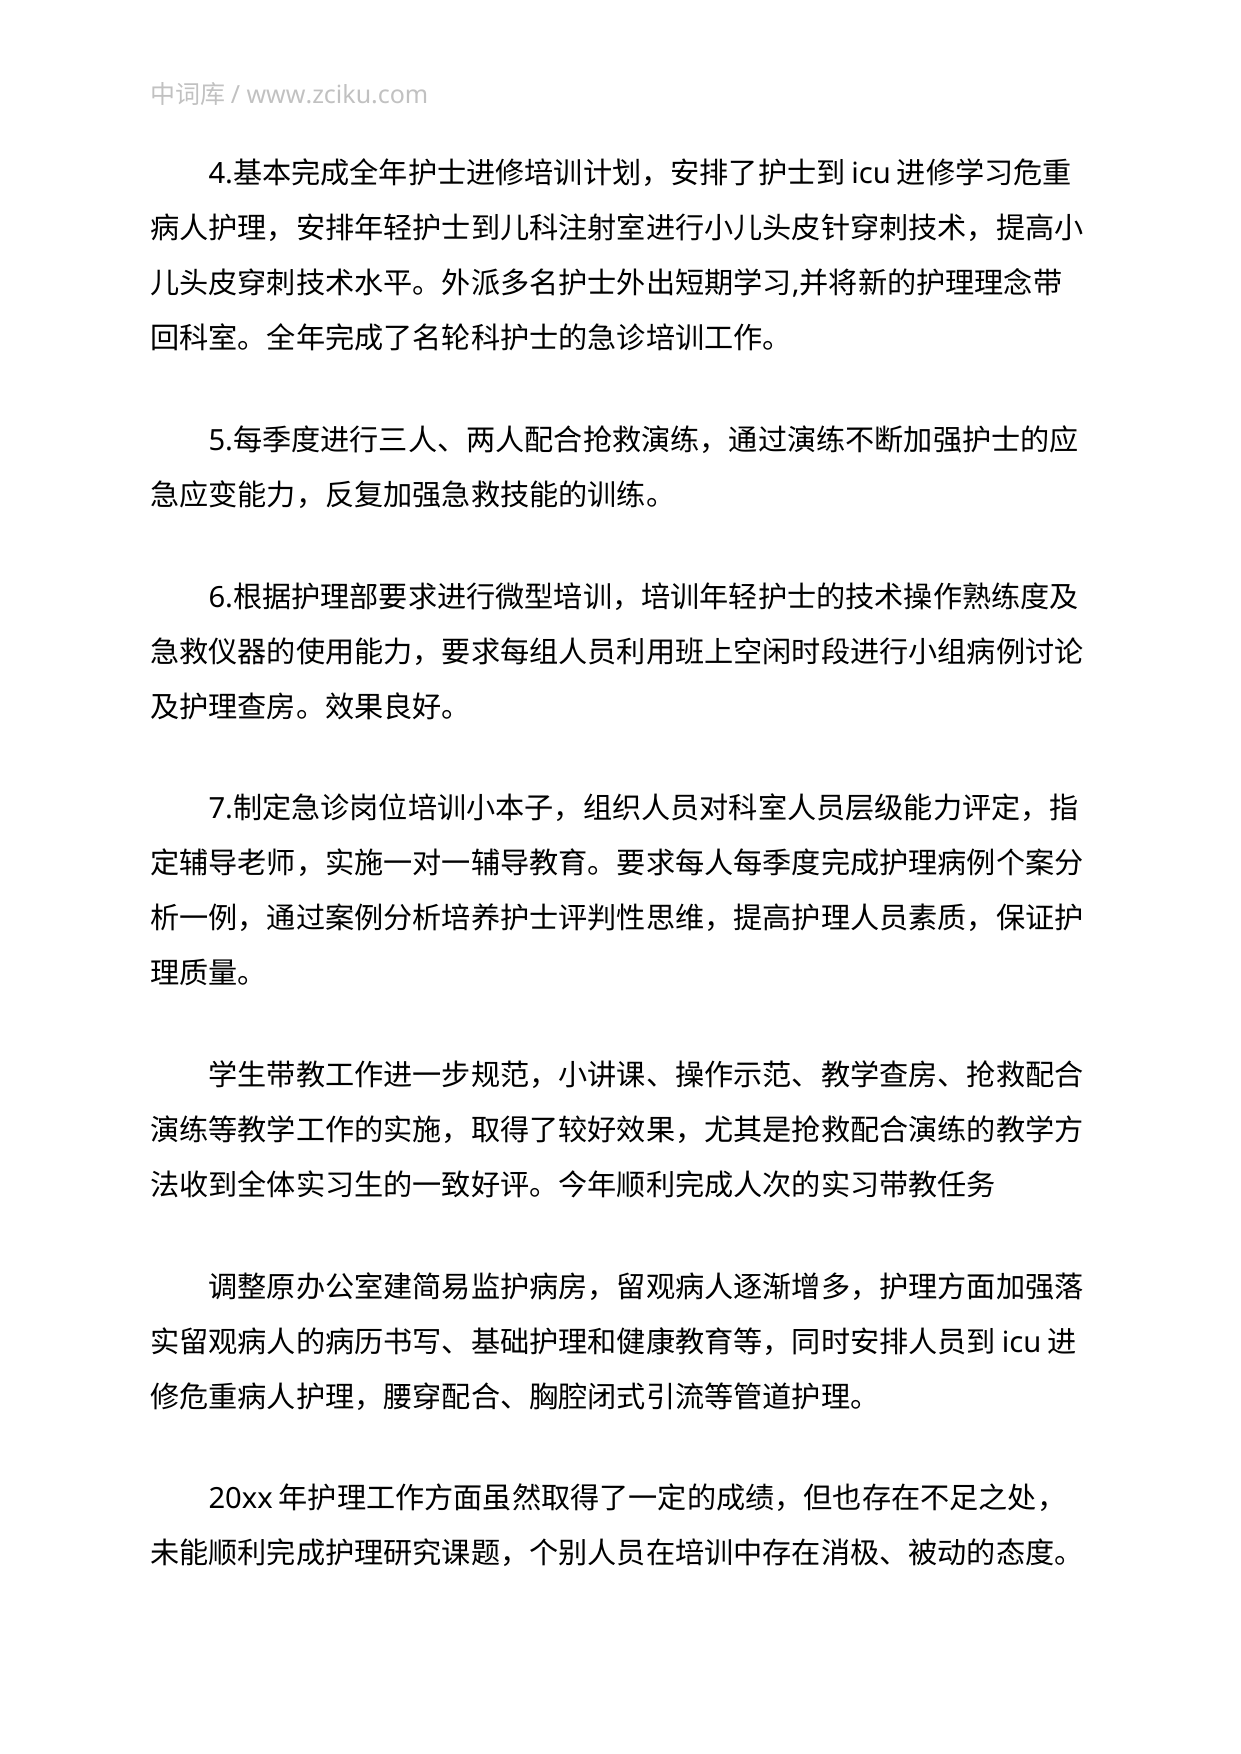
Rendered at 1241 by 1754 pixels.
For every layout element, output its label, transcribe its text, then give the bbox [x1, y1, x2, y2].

text 4.基本完成全年护士进修培训计划，安排了护士到icu进修学习危重病人护理，安排年轻护士到儿科注射室进行小儿头皮针穿刺技术，提高小儿头皮穿刺技术水平。外派多名护士外出短期学习,并将新的护理理念带回科室。全年完成了名轮科护士的急诊培训工作。 [150, 150, 1090, 357]
text 7.制定急诊岗位培训小本子，组织人员对科室人员层级能力评定，指定辅导老师，实施一对一辅导教育。要求每人每季度完成护理病例个案分析一例，通过案例分析培养护士评判性思维，提高护理人员素质，保证护理质量。 [150, 785, 1090, 992]
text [150, 1475, 1090, 1572]
text 学生带教工作进一步规范，小讲课、操作示范、教学查房、抢救配合演练等教学工作的实施，取得了较好效果，尤其是抢救配合演练的教学方法收到全体实习生的一致好评。今年顺利完成人次的实习带教任务 [150, 1052, 1090, 1204]
text 调整原办公室建简易监护病房，留观病人逐渐增多，护理方面加强落实留观病人的病历书写、基础护理和健康教育等，同时安排人员到icu进修危重病人护理，腰穿配合、胸腔闭式引流等管道护理。 [150, 1263, 1090, 1415]
text 6.根据护理部要求进行微型培训，培训年轻护士的技术操作熟练度及急救仪器的使用能力，要求每组人员利用班上空闲时段进行小组病例讨论及护理查房。效果良好。 [150, 573, 1090, 726]
text 5.每季度进行三人、两人配合抢救演练，通过演练不断加强护士的应急应变能力，反复加强急救技能的训练。 [150, 417, 1090, 514]
